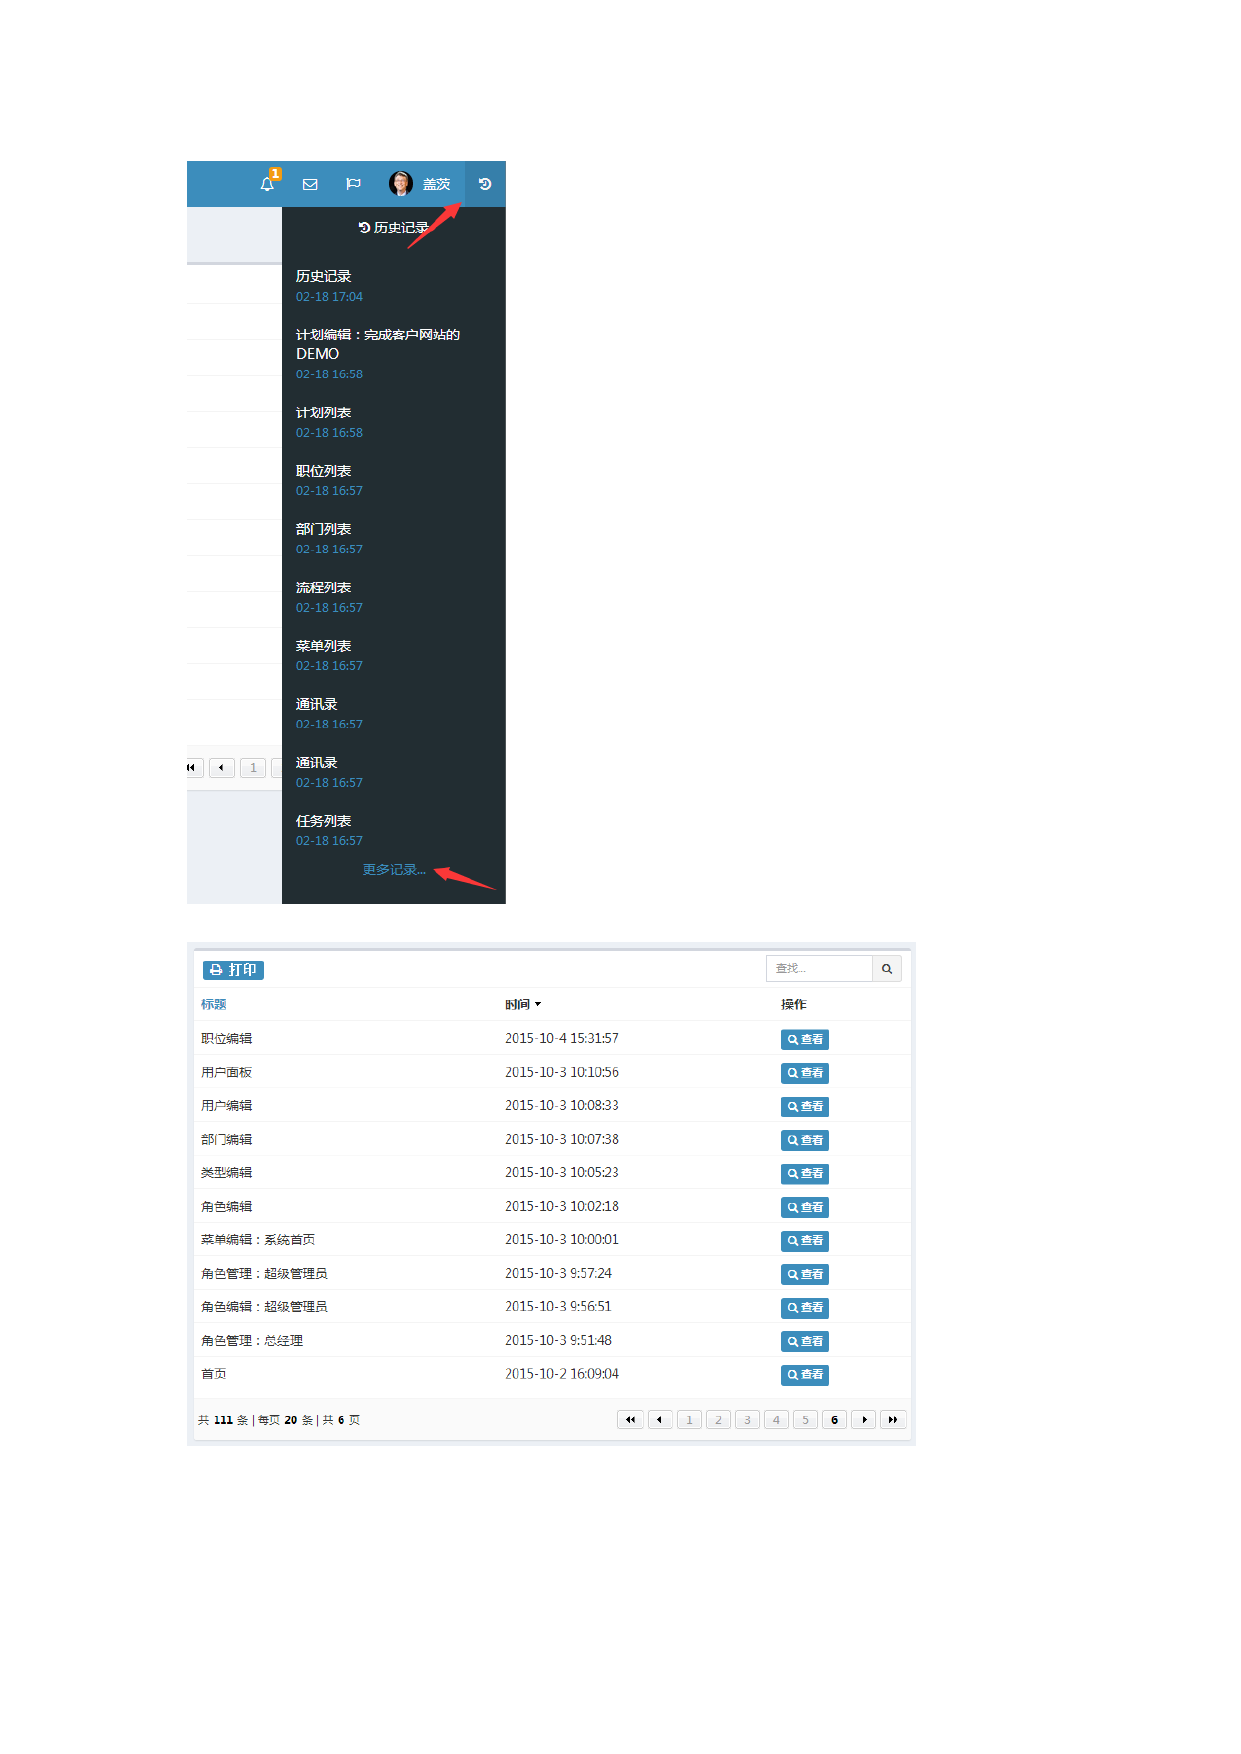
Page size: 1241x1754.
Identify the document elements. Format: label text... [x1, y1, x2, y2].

picture [187, 942, 916, 1446]
picture [187, 161, 506, 904]
